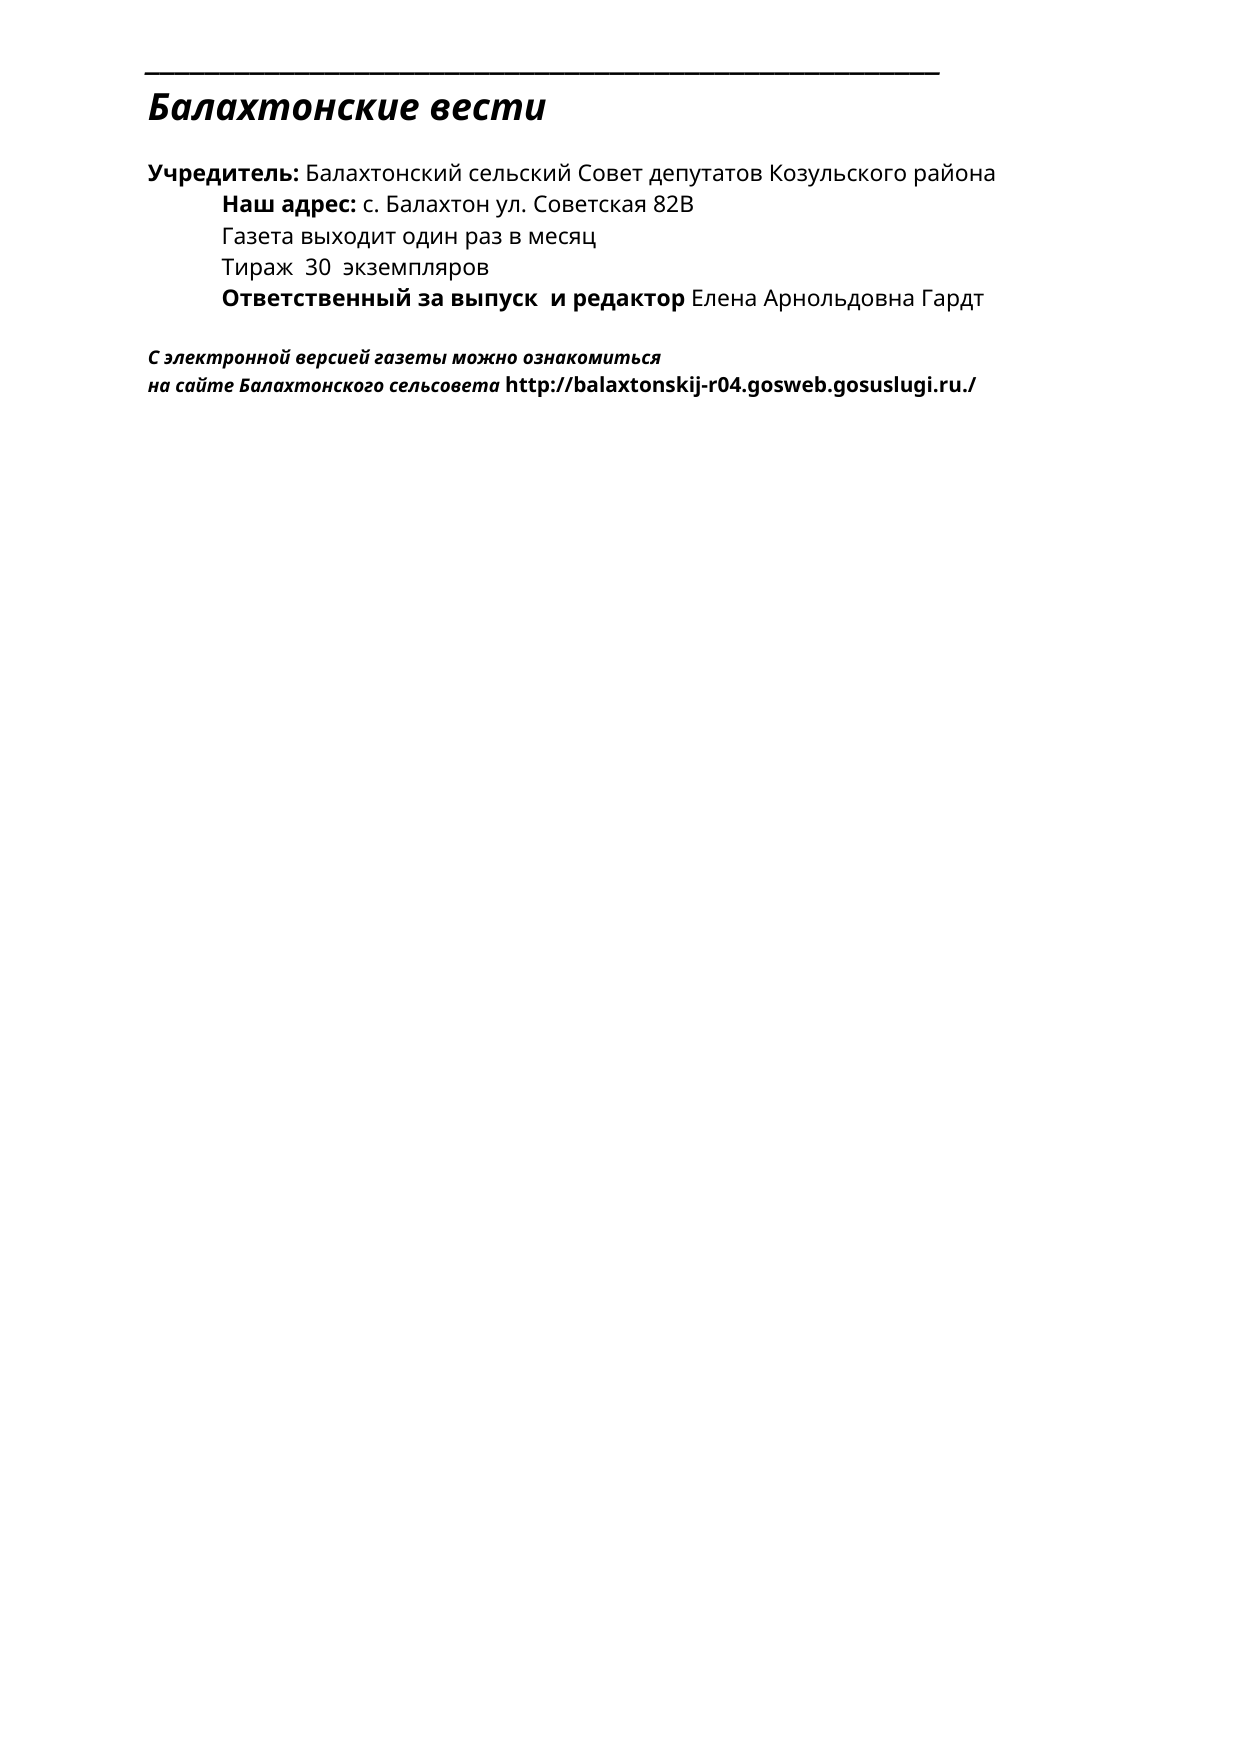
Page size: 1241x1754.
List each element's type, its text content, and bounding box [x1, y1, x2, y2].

text Ответственный за выпуск и редактор Елена Арнольдовна Гардт [148, 282, 1181, 313]
text Балахтонские вести [148, 81, 1181, 132]
text _____________________________________________________ [148, 29, 1181, 81]
text Газета выходит один раз в месяц [148, 220, 1181, 251]
text С электронной версией газеты можно ознакомиться [148, 345, 1181, 370]
text Учредитель: Балахтонский сельский Совет депутатов Козульского района [148, 157, 1181, 188]
text Наш адрес: с. Балахтон ул. Советская 82В [148, 188, 1181, 220]
text на сайте Балахтонского сельсовета http://balaxtonskij-r04.gosweb.gosuslugi.ru./ [148, 370, 1181, 399]
text Тираж 30 экземпляров [148, 251, 1181, 282]
